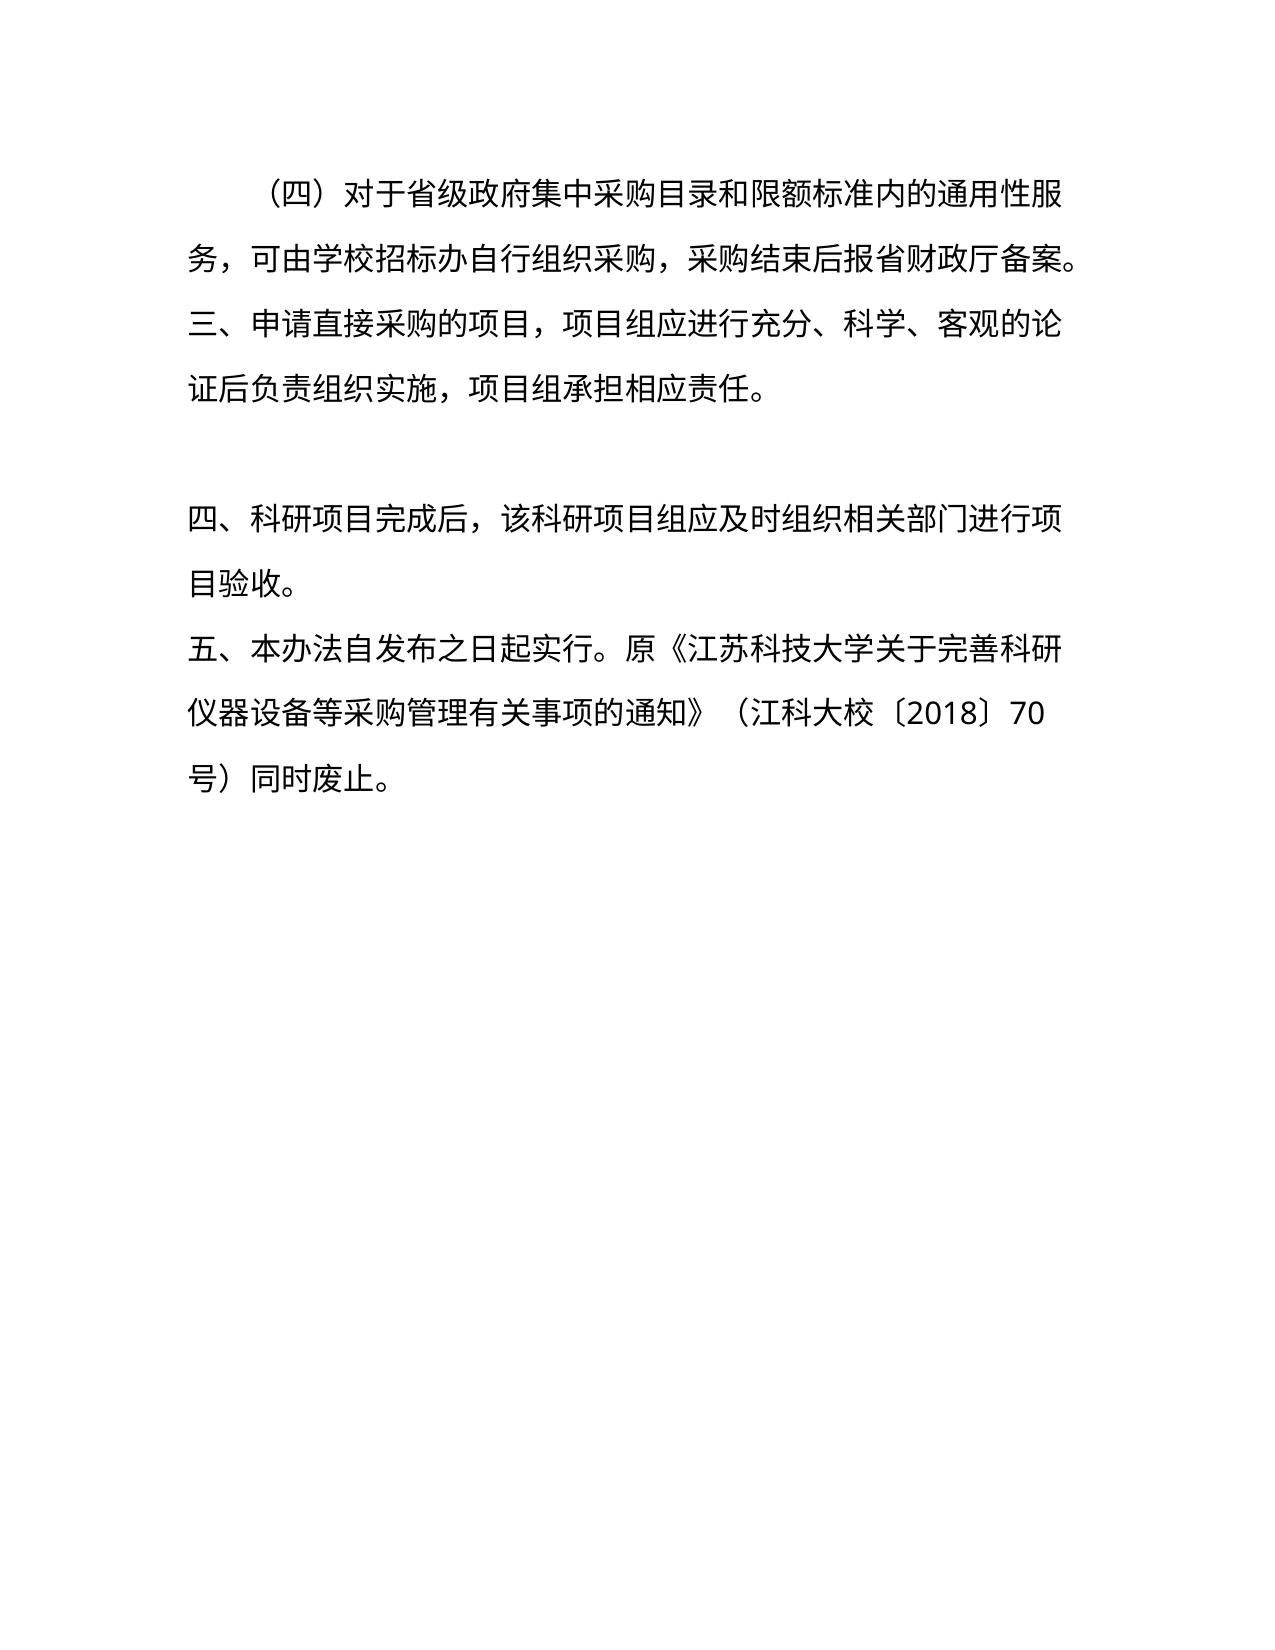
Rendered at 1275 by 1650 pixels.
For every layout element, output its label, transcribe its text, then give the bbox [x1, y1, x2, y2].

text （四）对于省级政府集中采购目录和限额标准内的通用性服务，可由学校招标办自行组织采购，采购结束后报省财政厅备案。 [187, 159, 1087, 289]
text 五、本办法自发布之日起实行。原《江苏科技大学关于完善科研仪器设备等采购管理有关事项的通知》（江科大校〔2018〕70 号）同时废止。 [187, 614, 1087, 809]
text 三、申请直接采购的项目，项目组应进行充分、科学、客观的论证后负责组织实施，项目组承担相应责任。 [187, 289, 1087, 419]
list 科研项目完成后，该科研项目组应及时组织相关部门进行项目验收。 [187, 484, 1087, 614]
